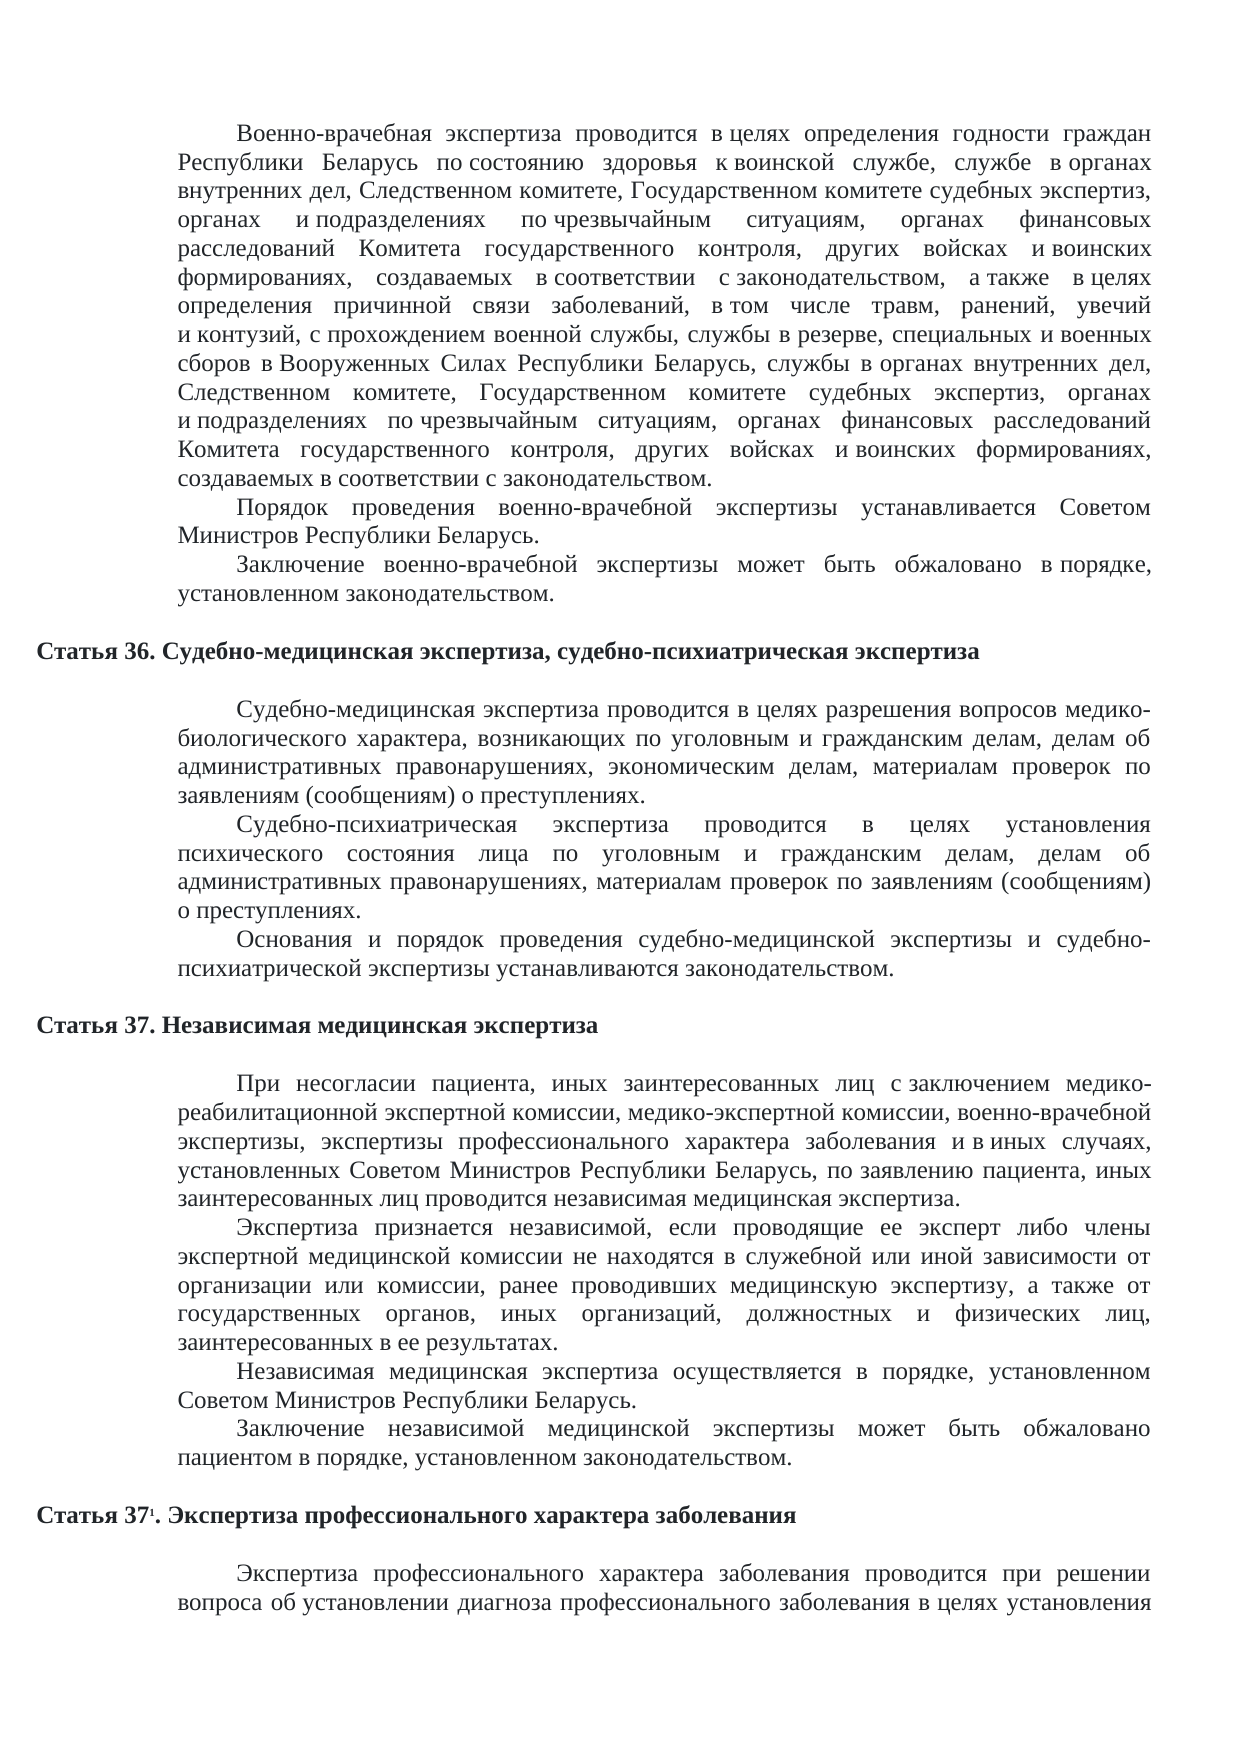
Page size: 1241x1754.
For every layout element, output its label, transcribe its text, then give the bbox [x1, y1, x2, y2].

text Заключение независимой медицинской экспертизы может быть обжаловано пациентом в порядке, установленном законодательством. [177, 1413, 1152, 1471]
text Заключение военно-врачебной экспертизы может быть обжаловано в порядке, установленном законодательством. [177, 549, 1152, 607]
text При несогласии пациента, иных заинтересованных лиц с заключением медико-реабилитационной экспертной комиссии, медико-экспертной комиссии, военно-врачебной экспертизы, экспертизы профессионального характера заболевания и в иных случаях, установленных Советом Министров Республики Беларусь, по заявлению пациента, иных заинтересованных лиц проводится независимая медицинская экспертиза. [177, 1068, 1152, 1212]
text Основания и порядок проведения судебно-медицинской экспертизы и судебно-психиатрической экспертизы устанавливаются законодательством. [177, 924, 1152, 981]
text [177, 1558, 1152, 1616]
text Военно-врачебная экспертиза проводится в целях определения годности граждан Республики Беларусь по состоянию здоровья к воинской службе, службе в органах внутренних дел, Следственном комитете, Государственном комитете судебных экспертиз, органах и подразделениях по чрезвычайным ситуациям, органах финансовых расследований Комитета государственного контроля, других войсках и воинских формированиях, создаваемых в соответствии с законодательством, а также в целях определения причинной связи заболеваний, в том числе травм, ранений, увечий и контузий, с прохождением военной службы, службы в резерве, специальных и военных сборов в Вооруженных Силах Республики Беларусь, службы в органах внутренних дел, Следственном комитете, Государственном комитете судебных экспертиз, органах и подразделениях по чрезвычайным ситуациям, органах финансовых расследований Комитета государственного контроля, других войсках и воинских формированиях, создаваемых в соответствии с законодательством. [177, 118, 1152, 492]
text Судебно-медицинская экспертиза проводится в целях разрешения вопросов медико-биологического характера, возникающих по уголовным и гражданским делам, делам об административных правонарушениях, экономическим делам, материалам проверок по заявлениям (сообщениям) о преступлениях. [177, 694, 1152, 809]
text Статья 36. Судебно-медицинская экспертиза, судебно-психиатрическая экспертиза [36, 636, 1152, 665]
text Статья 371. Экспертиза профессионального характера заболевания [36, 1500, 1152, 1529]
text Судебно-психиатрическая экспертиза проводится в целях установления психического состояния лица по уголовным и гражданским делам, делам об административных правонарушениях, материалам проверок по заявлениям (сообщениям) о преступлениях. [177, 809, 1152, 924]
text Экспертиза признается независимой, если проводящие ее эксперт либо члены экспертной медицинской комиссии не находятся в служебной или иной зависимости от организации или комиссии, ранее проводивших медицинскую экспертизу, а также от государственных органов, иных организаций, должностных и физических лиц, заинтересованных в ее результатах. [177, 1212, 1152, 1356]
text Независимая медицинская экспертиза осуществляется в порядке, установленном Советом Министров Республики Беларусь. [177, 1356, 1152, 1413]
text Порядок проведения военно-врачебной экспертизы устанавливается Советом Министров Республики Беларусь. [177, 492, 1152, 549]
text Статья 37. Независимая медицинская экспертиза [36, 1011, 1152, 1039]
